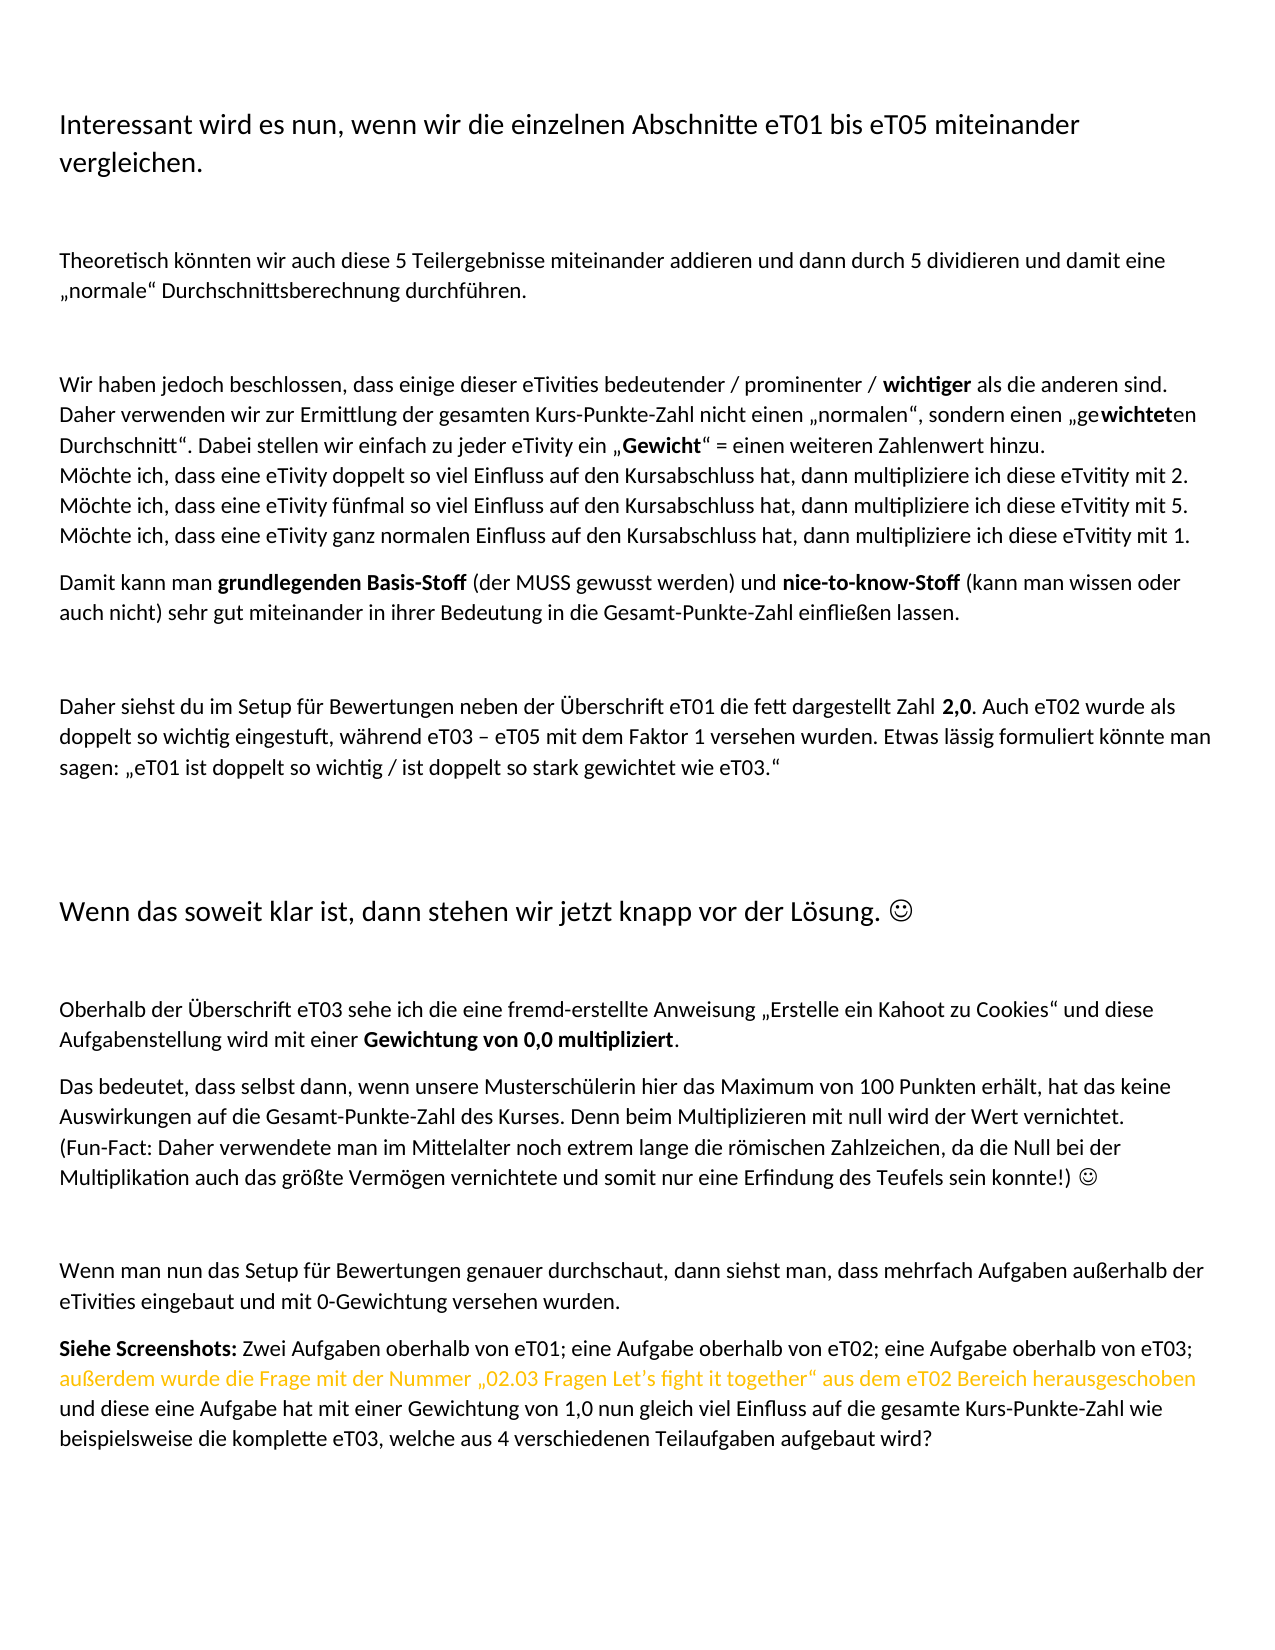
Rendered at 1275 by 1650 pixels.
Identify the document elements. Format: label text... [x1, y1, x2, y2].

text Damit kann man grundlegenden Basis-Stoff (der MUSS gewusst werden) und nice-to-know-Stoff (kann man wissen oder auch nicht) sehr gut miteinander in ihrer Bedeutung in die Gesamt-Punkte-Zahl einfließen lassen. [59, 568, 1216, 626]
text Interessant wird es nun, wenn wir die einzelnen Abschnitte eT01 bis eT05 miteinander vergleichen. [59, 106, 1216, 180]
text Wir haben jedoch beschlossen, dass einige dieser eTivities bedeutender / prominenter / wichtiger als die anderen sind. Daher verwenden wir zur Ermittlung der gesamten Kurs-Punkte-Zahl nicht einen „normalen“, sondern einen „gewichteten Durchschnitt“. Dabei stellen wir einfach zu jeder eTivity ein „Gewicht“ = einen weiteren Zahlenwert hinzu. Möchte ich, dass eine eTivity doppelt so viel Einfluss auf den Kursabschluss hat, dann multipliziere ich diese eTvitity mit 2. Möchte ich, dass eine eTivity fünfmal so viel Einfluss auf den Kursabschluss hat, dann multipliziere ich diese eTvitity mit 5. Möchte ich, dass eine eTivity ganz normalen Einfluss auf den Kursabschluss hat, dann multipliziere ich diese eTvitity mit 1. [59, 370, 1216, 549]
text Daher siehst du im Setup für Bewertungen neben der Überschrift eT01 die fett dargestellt Zahl 2,0. Auch eT02 wurde als doppelt so wichtig eingestuft, während eT03 – eT05 mit dem Faktor 1 versehen wurden. Etwas lässig formuliert könnte man sagen: „eT01 ist doppelt so wichtig / ist doppelt so stark gewichtet wie eT03.“ [59, 692, 1216, 781]
text Theoretisch könnten wir auch diese 5 Teilergebnisse miteinander addieren und dann durch 5 dividieren und damit eine „normale“ Durchschnittsberechnung durchführen. [59, 246, 1216, 304]
text Siehe Screenshots: Zwei Aufgaben oberhalb von eT01; eine Aufgabe oberhalb von eT02; eine Aufgabe oberhalb von eT03; außerdem wurde die Frage mit der Nummer „02.03 Fragen Let’s fight it together“ aus dem eT02 Bereich herausgeschoben und diese eine Aufgabe hat mit einer Gewichtung von 1,0 nun gleich viel Einfluss auf die gesamte Kurs-Punkte-Zahl wie beispielsweise die komplette eT03, welche aus 4 verschiedenen Teilaufgaben aufgebaut wird? [59, 1334, 1216, 1452]
text Das bedeutet, dass selbst dann, wenn unsere Musterschülerin hier das Maximum von 100 Punkten erhält, hat das keine Auswirkungen auf die Gesamt-Punkte-Zahl des Kurses. Denn beim Multiplizieren mit null wird der Wert vernichtet. (Fun-Fact: Daher verwendete man im Mittelalter noch extrem lange die römischen Zahlzeichen, da die Null bei der Multiplikation auch das größte Vermögen vernichtete und somit nur eine Erfindung des Teufels sein konnte!) [59, 1072, 1216, 1191]
text Oberhalb der Überschrift eT03 sehe ich die eine fremd-erstellte Anweisung „Erstelle ein Kahoot zu Cookies“ und diese Aufgabenstellung wird mit einer Gewichtung von 0,0 multipliziert. [59, 995, 1216, 1053]
text Wenn man nun das Setup für Bewertungen genauer durchschaut, dann siehst man, dass mehrfach Aufgaben außerhalb der eTivities eingebaut und mit 0-Gewichtung versehen wurden. [59, 1257, 1216, 1315]
text Wenn das soweit klar ist, dann stehen wir jetzt knapp vor der Lösung. [59, 893, 1216, 929]
